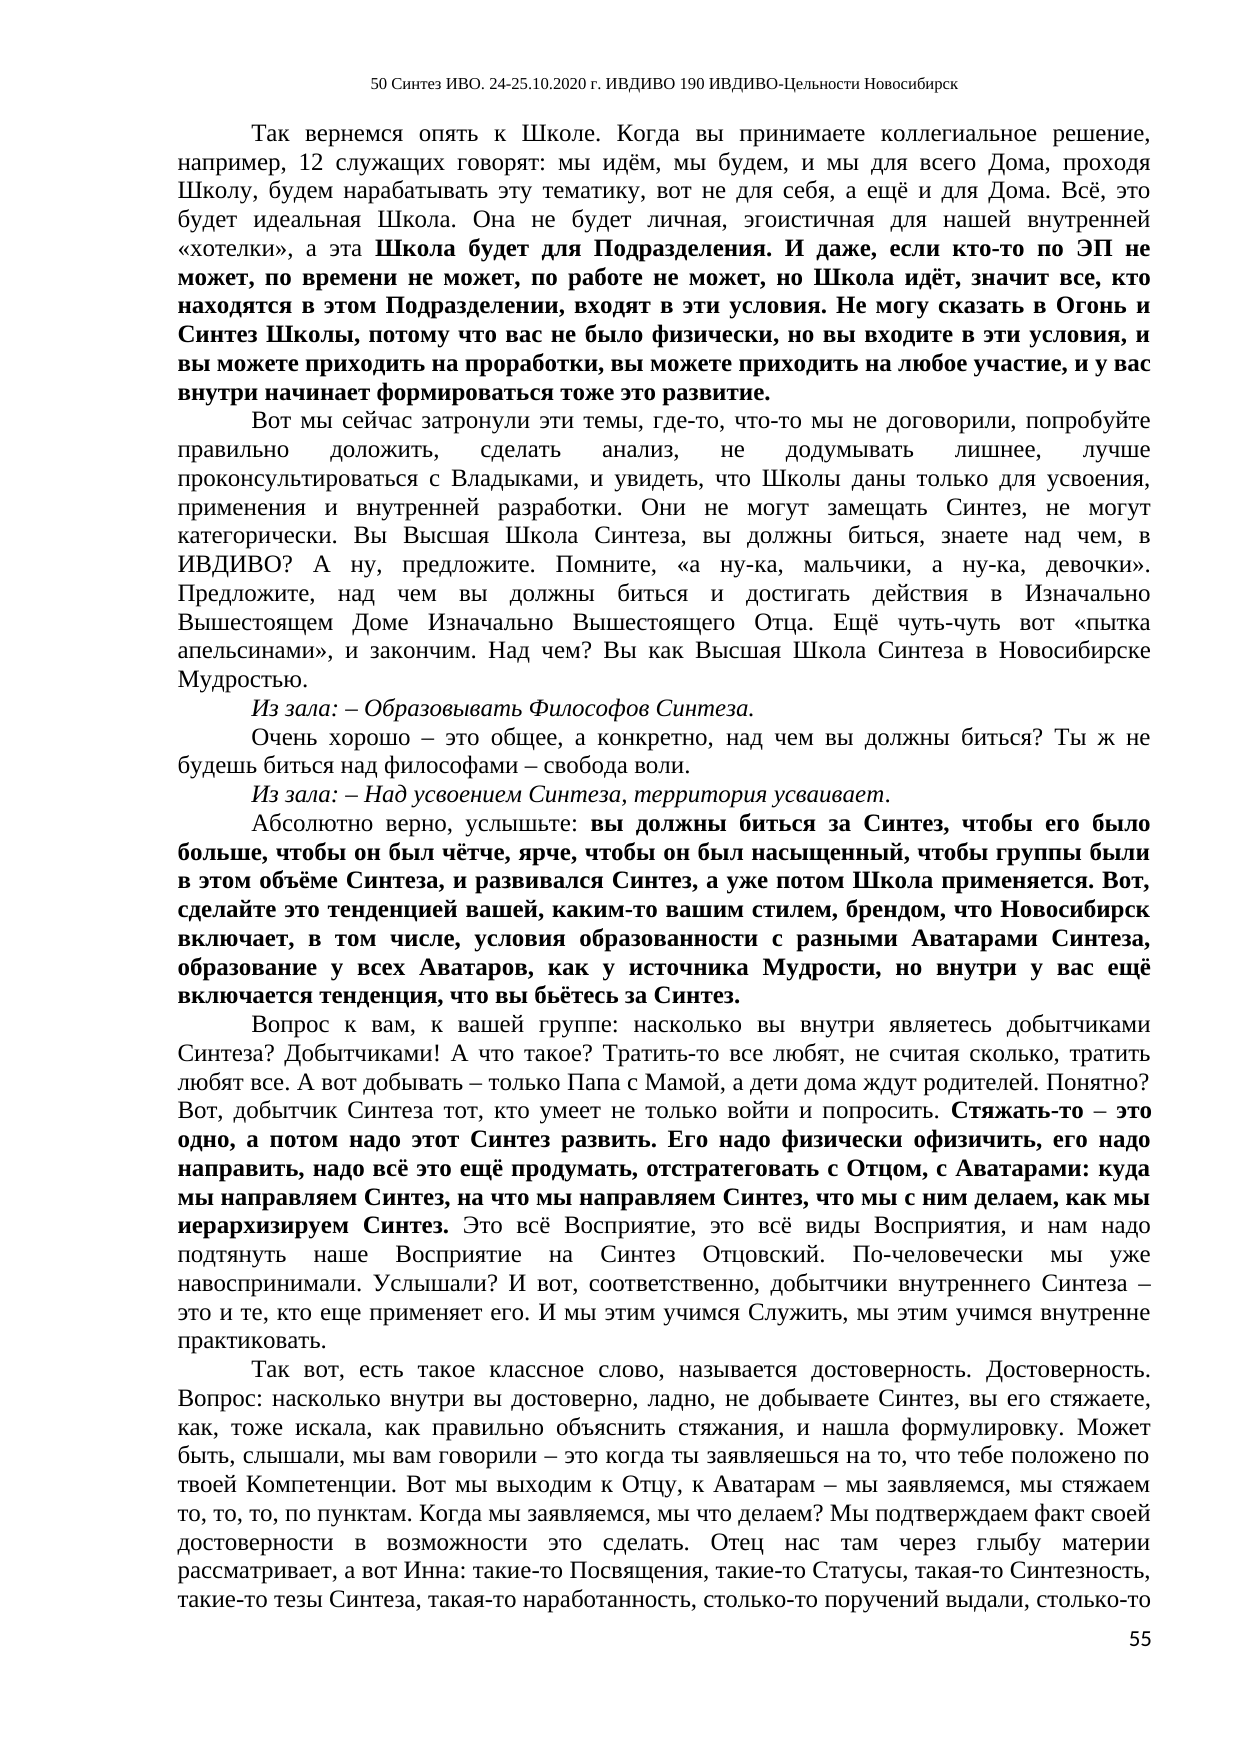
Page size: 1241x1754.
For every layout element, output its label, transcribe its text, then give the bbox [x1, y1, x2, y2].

text Так вернемся опять к Школе. Когда вы принимаете коллегиальное решение, например, 12 служащих говорят: мы идём, мы будем, и мы для всего Дома, проходя Школу, будем нарабатывать эту тематику, вот не для себя, а ещё и для Дома. Всё, это будет идеальная Школа. Она не будет личная, эгоистичная для нашей внутренней «хотелки», а эта Школа будет для Подразделения. И даже, если кто-то по ЭП не может, по времени не может, по работе не может, но Школа идёт, значит все, кто находятся в этом Подразделении, входят в эти условия. Не могу сказать в Огонь и Синтез Школы, потому что вас не было физически, но вы входите в эти условия, и вы можете приходить на проработки, вы можете приходить на любое участие, и у вас внутри начинает формироваться тоже это развитие. [177, 118, 1152, 406]
text Абсолютно верно, услышьте: вы должны биться за Синтез, чтобы его было больше, чтобы он был чётче, ярче, чтобы он был насыщенный, чтобы группы были в этом объёме Синтеза, и развивался Синтез, а уже потом Школа применяется. Вот, сделайте это тенденцией вашей, каким-то вашим стилем, брендом, что Новосибирск включает, в том числе, условия образованности с разными Аватарами Синтеза, образование у всех Аватаров, как у источника Мудрости, но внутри у вас ещё включается тенденция, что вы бьётесь за Синтез. [177, 808, 1152, 1009]
text Из зала: – Образовывать Философов Синтеза. [177, 693, 1152, 722]
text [177, 1354, 1152, 1613]
text Очень хорошо – это общее, а конкретно, над чем вы должны биться? Ты ж не будешь биться над философами – свобода воли. [177, 722, 1152, 779]
text Вопрос к вам, к вашей группе: насколько вы внутри являетесь добытчиками Синтеза? Добытчиками! А что такое? Тратить-то все любят, не считая сколько, тратить любят все. А вот добывать – только Папа с Мамой, а дети дома ждут родителей. Понятно? Вот, добытчик Синтеза тот, кто умеет не только войти и попросить. Стяжать-то – это одно, а потом надо этот Синтез развить. Его надо физически офизичить, его надо направить, надо всё это ещё продумать, отстратеговать с Отцом, с Аватарами: куда мы направляем Синтез, на что мы направляем Синтез, что мы с ним делаем, как мы иерархизируем Синтез. Это всё Восприятие, это всё виды Восприятия, и нам надо подтянуть наше Восприятие на Синтез Отцовский. По-человечески мы уже навоспринимали. Услышали? И вот, соответственно, добытчики внутреннего Синтеза – это и те, кто еще применяет его. И мы этим учимся Служить, мы этим учимся внутренне практиковать. [177, 1009, 1152, 1354]
text Вот мы сейчас затронули эти темы, где-то, что-то мы не договорили, попробуйте правильно доложить, сделать анализ, не додумывать лишнее, лучше проконсультироваться с Владыками, и увидеть, что Школы даны только для усвоения, применения и внутренней разработки. Они не могут замещать Синтез, не могут категорически. Вы Высшая Школа Синтеза, вы должны биться, знаете над чем, в ИВДИВО? А ну, предложите. Помните, «а ну-ка, мальчики, а ну-ка, девочки». Предложите, над чем вы должны биться и достигать действия в Изначально Вышестоящем Доме Изначально Вышестоящего Отца. Ещё чуть-чуть вот «пытка апельсинами», и закончим. Над чем? Вы как Высшая Школа Синтеза в Новосибирске Мудростью. [177, 406, 1152, 693]
text Из зала: – Над усвоением Синтеза, территория усваивает. [177, 779, 1152, 808]
